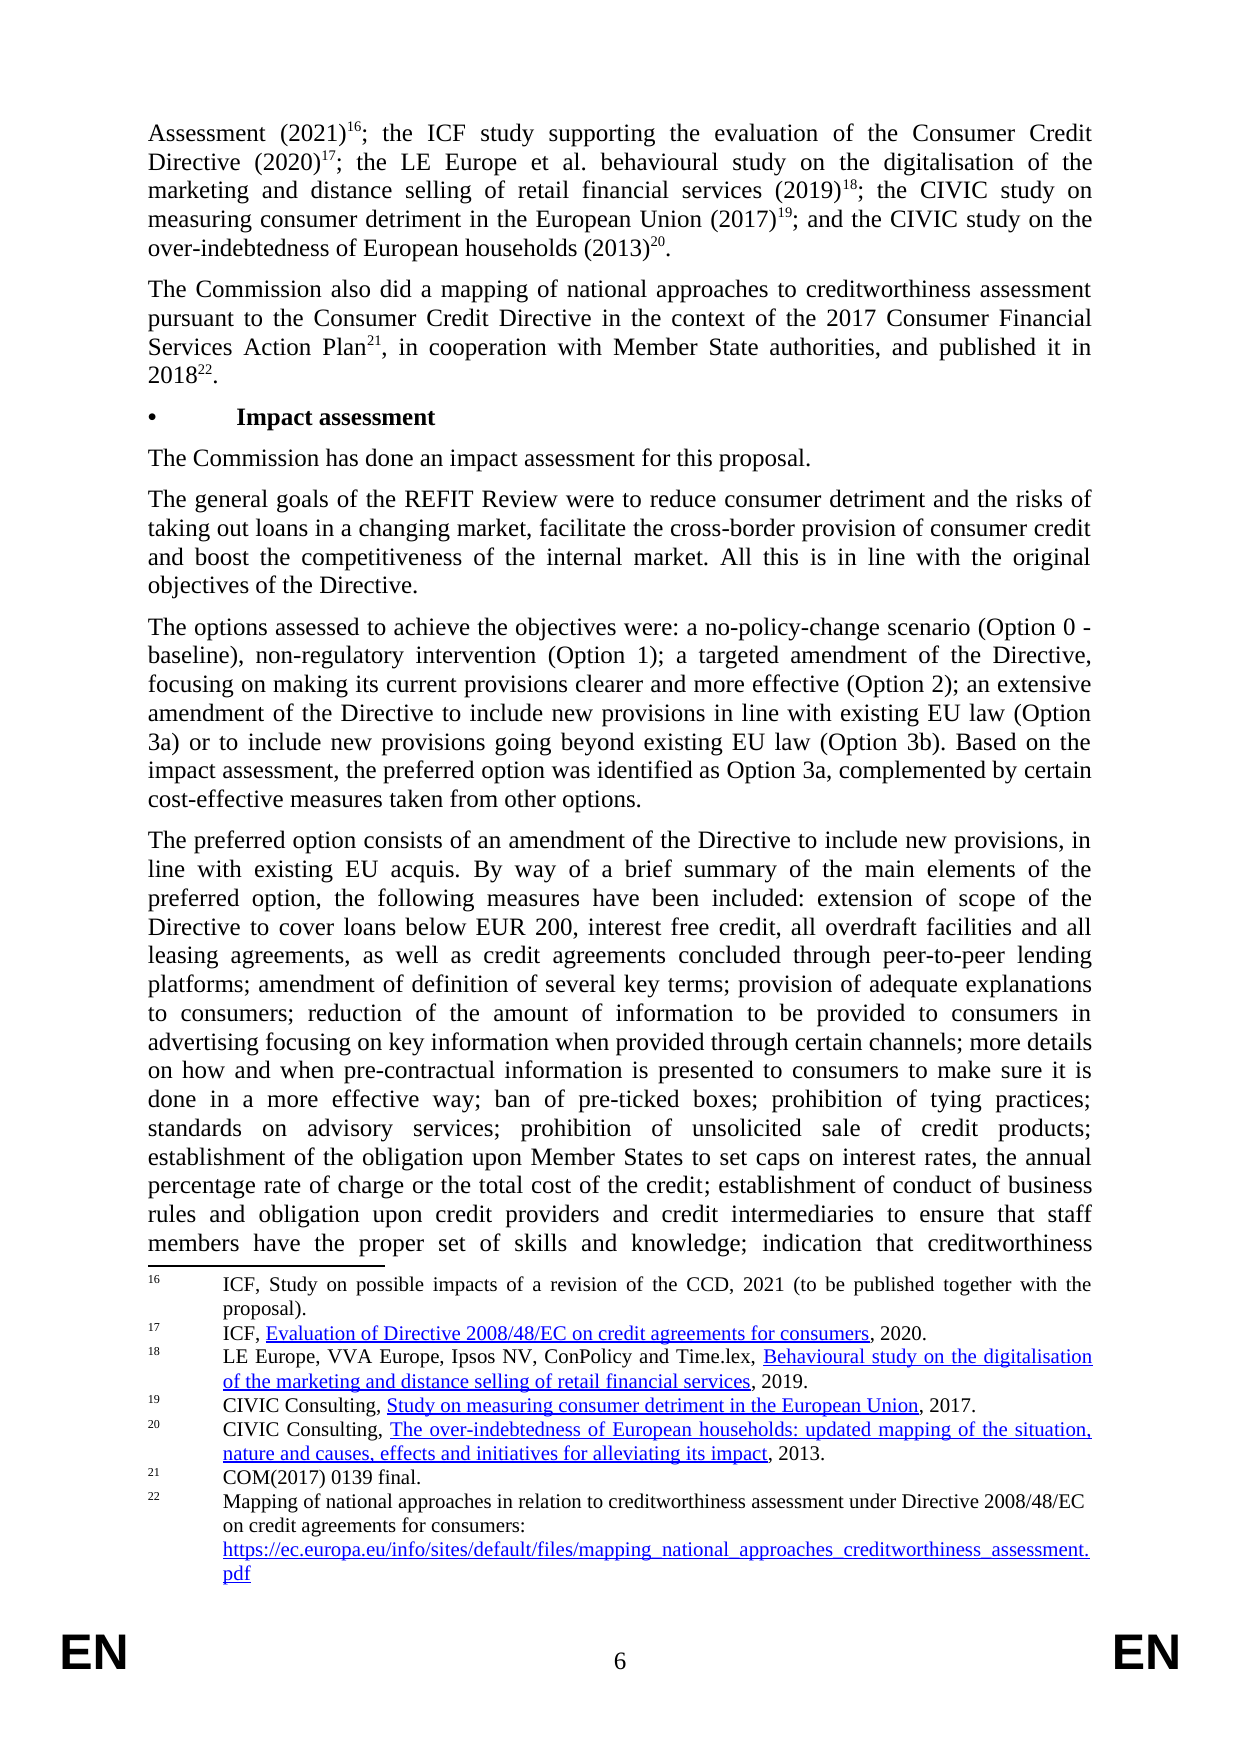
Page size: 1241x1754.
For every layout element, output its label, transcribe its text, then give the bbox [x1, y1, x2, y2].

text The Commission also did a mapping of national approaches to creditworthiness assessment pursuant to the Consumer Credit Directive in the context of the 2017 Consumer Financial Services Action Plan, in cooperation with Member State authorities, and published it in 2018. [148, 274, 1093, 389]
text The general goals of the REFIT Review were to reduce consumer detriment and the risks of taking out loans in a changing market, facilitate the cross-border provision of consumer credit and boost the competitiveness of the internal market. All this is in line with the original objectives of the Directive. [148, 484, 1093, 599]
text The options assessed to achieve the objectives were: a no-policy-change scenario (Option 0 - baseline), non-regulatory intervention (Option 1); a targeted amendment of the Directive, focusing on making its current provisions clearer and more effective (Option 2); an extensive amendment of the Directive to include new provisions in line with existing EU law (Option 3a) or to include new provisions going beyond existing EU law (Option 3b). Based on the impact assessment, the preferred option was identified as Option 3a, complemented by certain cost-effective measures taken from other options. [148, 612, 1093, 813]
text The Commission has done an impact assessment for this proposal. [148, 443, 1093, 472]
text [148, 826, 1093, 1257]
subtitle • Impact assessment [148, 402, 1093, 431]
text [148, 118, 1093, 262]
